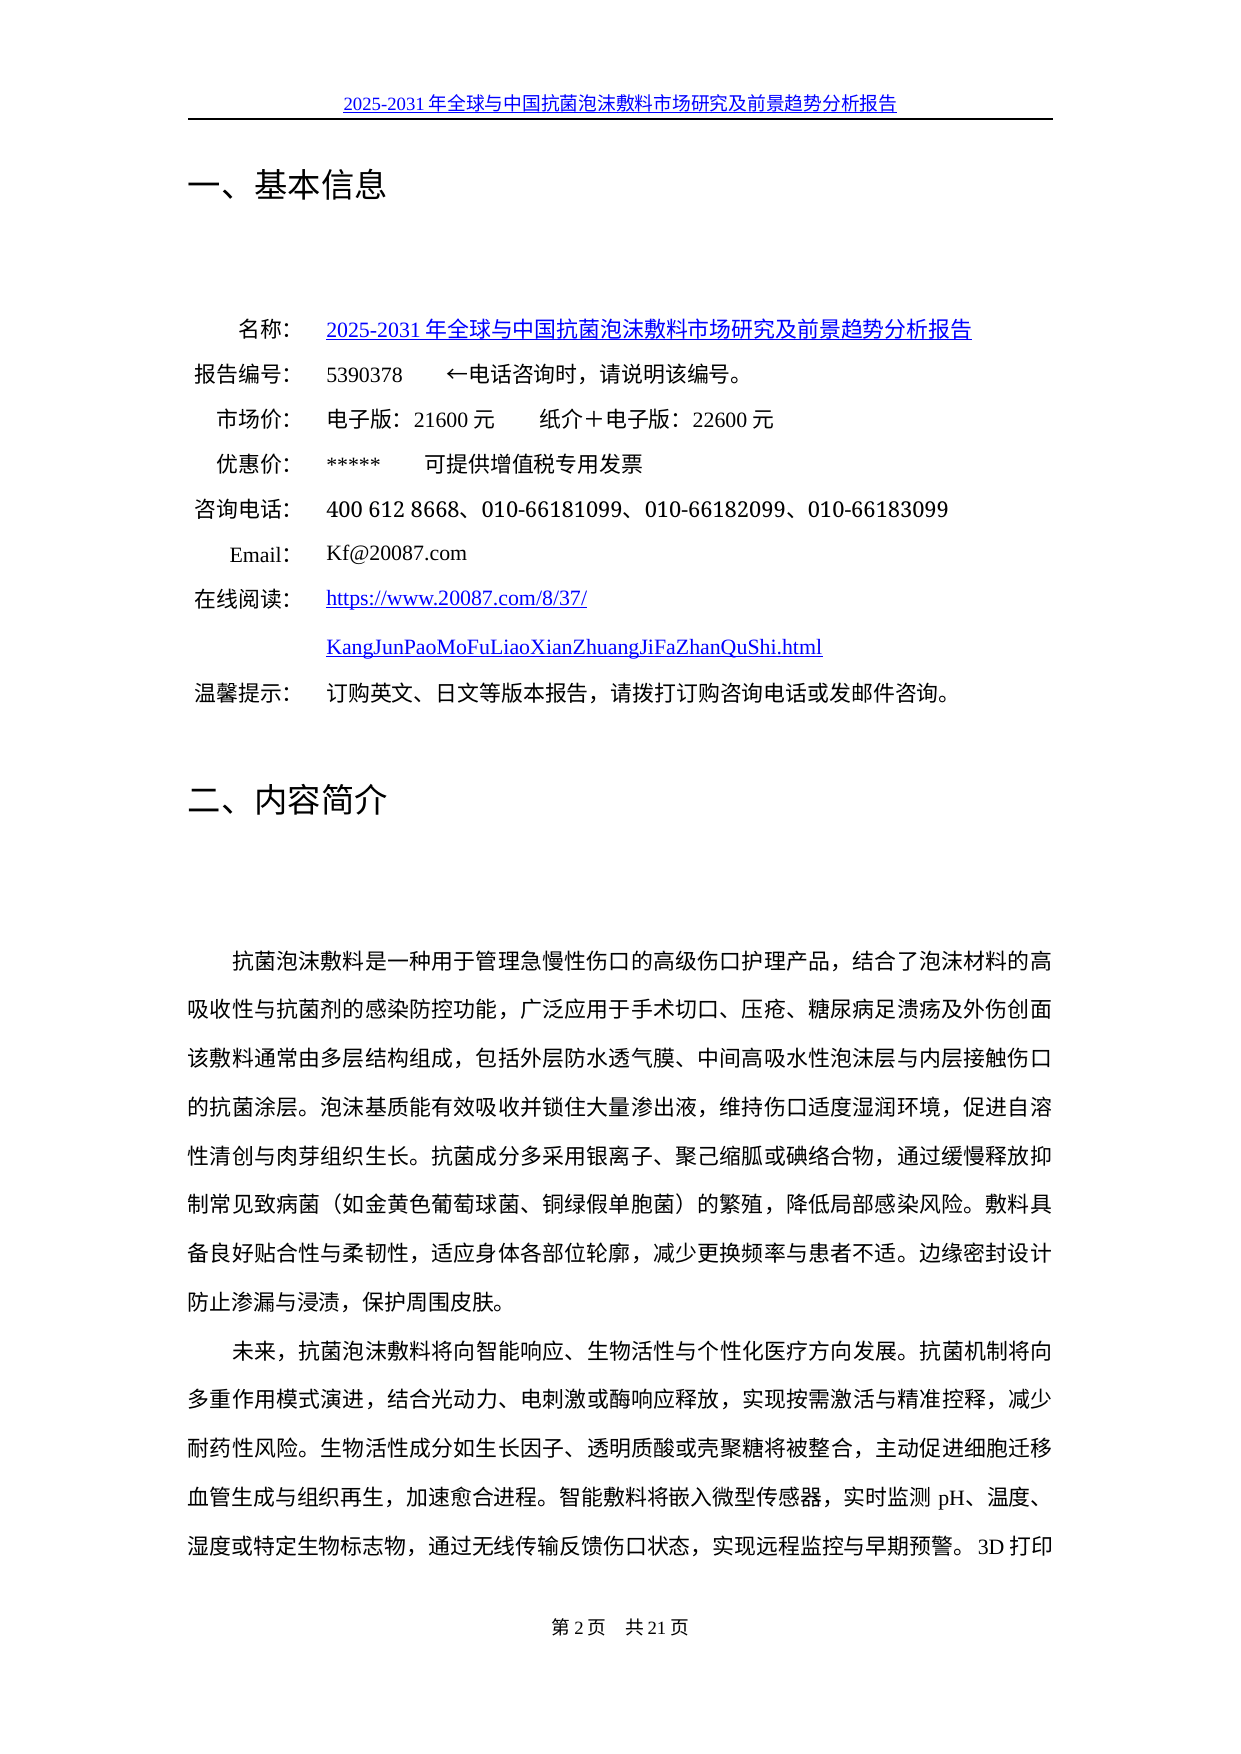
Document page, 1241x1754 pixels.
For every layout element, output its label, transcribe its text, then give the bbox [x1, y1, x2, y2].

table_cell Email： [167, 537, 315, 582]
table_cell ***** 可提供增值税专用发票 [315, 447, 1073, 492]
table_cell [315, 582, 1073, 675]
table_cell 咨询电话： [167, 492, 315, 537]
table_cell 在线阅读： [167, 582, 315, 675]
table_cell 电子版：21600 元 纸介＋电子版：22600 元 [315, 402, 1073, 447]
title 一、基本信息 [187, 150, 1053, 215]
table_cell 400 612 8668、010-66181099、010-66182099、010-66183099 [315, 492, 1073, 537]
table_cell 温馨提示： [167, 675, 315, 720]
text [187, 943, 1053, 1561]
table_header 名称： [167, 312, 315, 357]
table_cell 市场价： [167, 402, 315, 447]
title 二、内容简介 [187, 766, 1053, 831]
table_cell 5390378 ←电话咨询时，请说明该编号。 [315, 357, 1073, 402]
table_cell 报告编号： [167, 357, 315, 402]
table_cell Kf@20087.com [315, 537, 1073, 582]
table_header 2025-2031年全球与中国抗菌泡沫敷料市场研究及前景趋势分析报告 [315, 312, 1073, 357]
table_cell 优惠价： [167, 447, 315, 492]
table_cell 订购英文、日文等版本报告，请拨打订购咨询电话或发邮件咨询。 [315, 675, 1073, 720]
